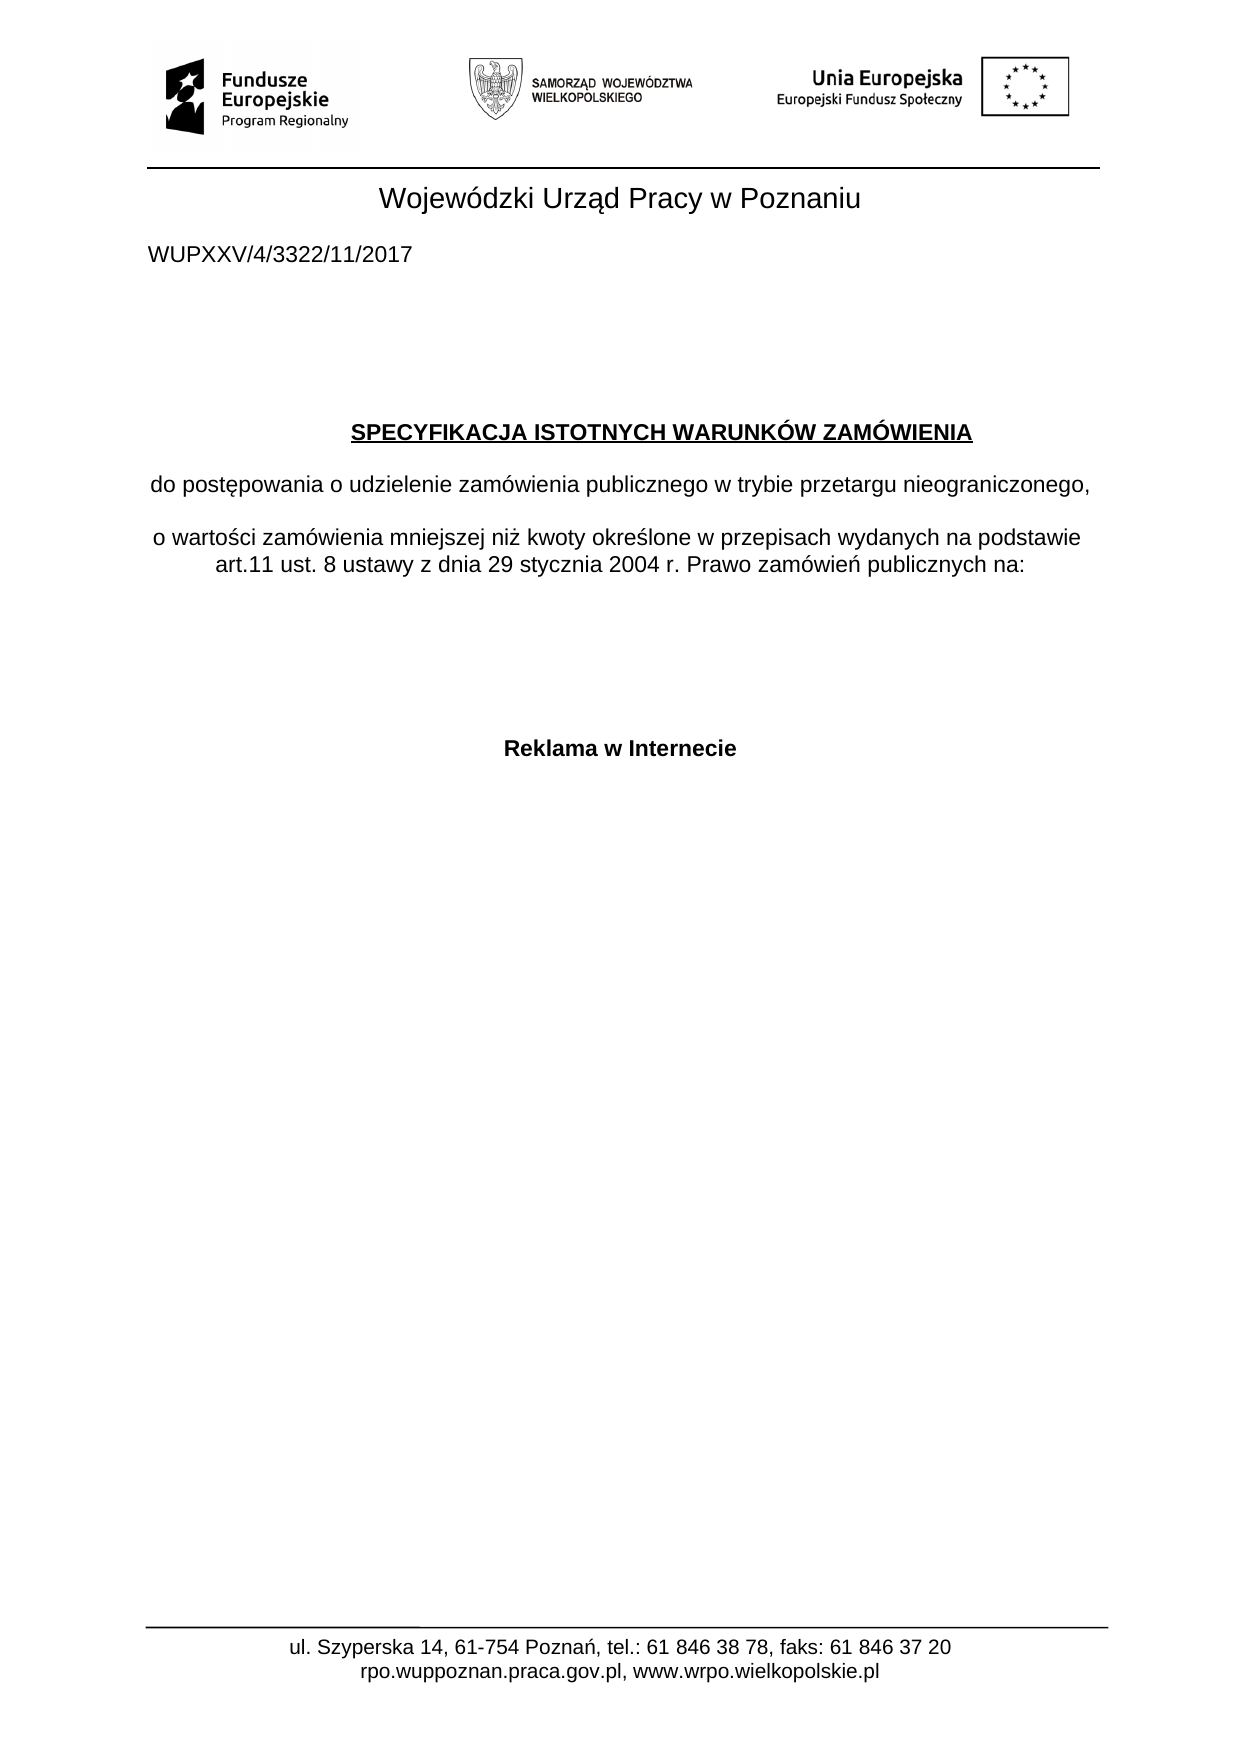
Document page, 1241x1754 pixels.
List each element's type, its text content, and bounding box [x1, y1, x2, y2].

subtitle SPECYFIKACJA ISTOTNYCH WARUNKÓW ZAMÓWIENIA [148, 419, 1092, 445]
picture [469, 58, 693, 120]
text do postępowania o udzielenie zamówienia publicznego w trybie przetargu nieograniczonego, o wartości zamówienia mniejszej niż kwoty określone w przepisach wydanych na podstawie art.11 ust. 8 ustawy z dnia 29 stycznia 2004 r. Prawo zamówień publicznych na: [148, 471, 1092, 577]
picture [147, 39, 367, 153]
picture [757, 36, 1088, 136]
text WUPXXV/4/3322/11/2017 [148, 241, 1092, 268]
text Reklama w Internecie [148, 735, 1092, 761]
